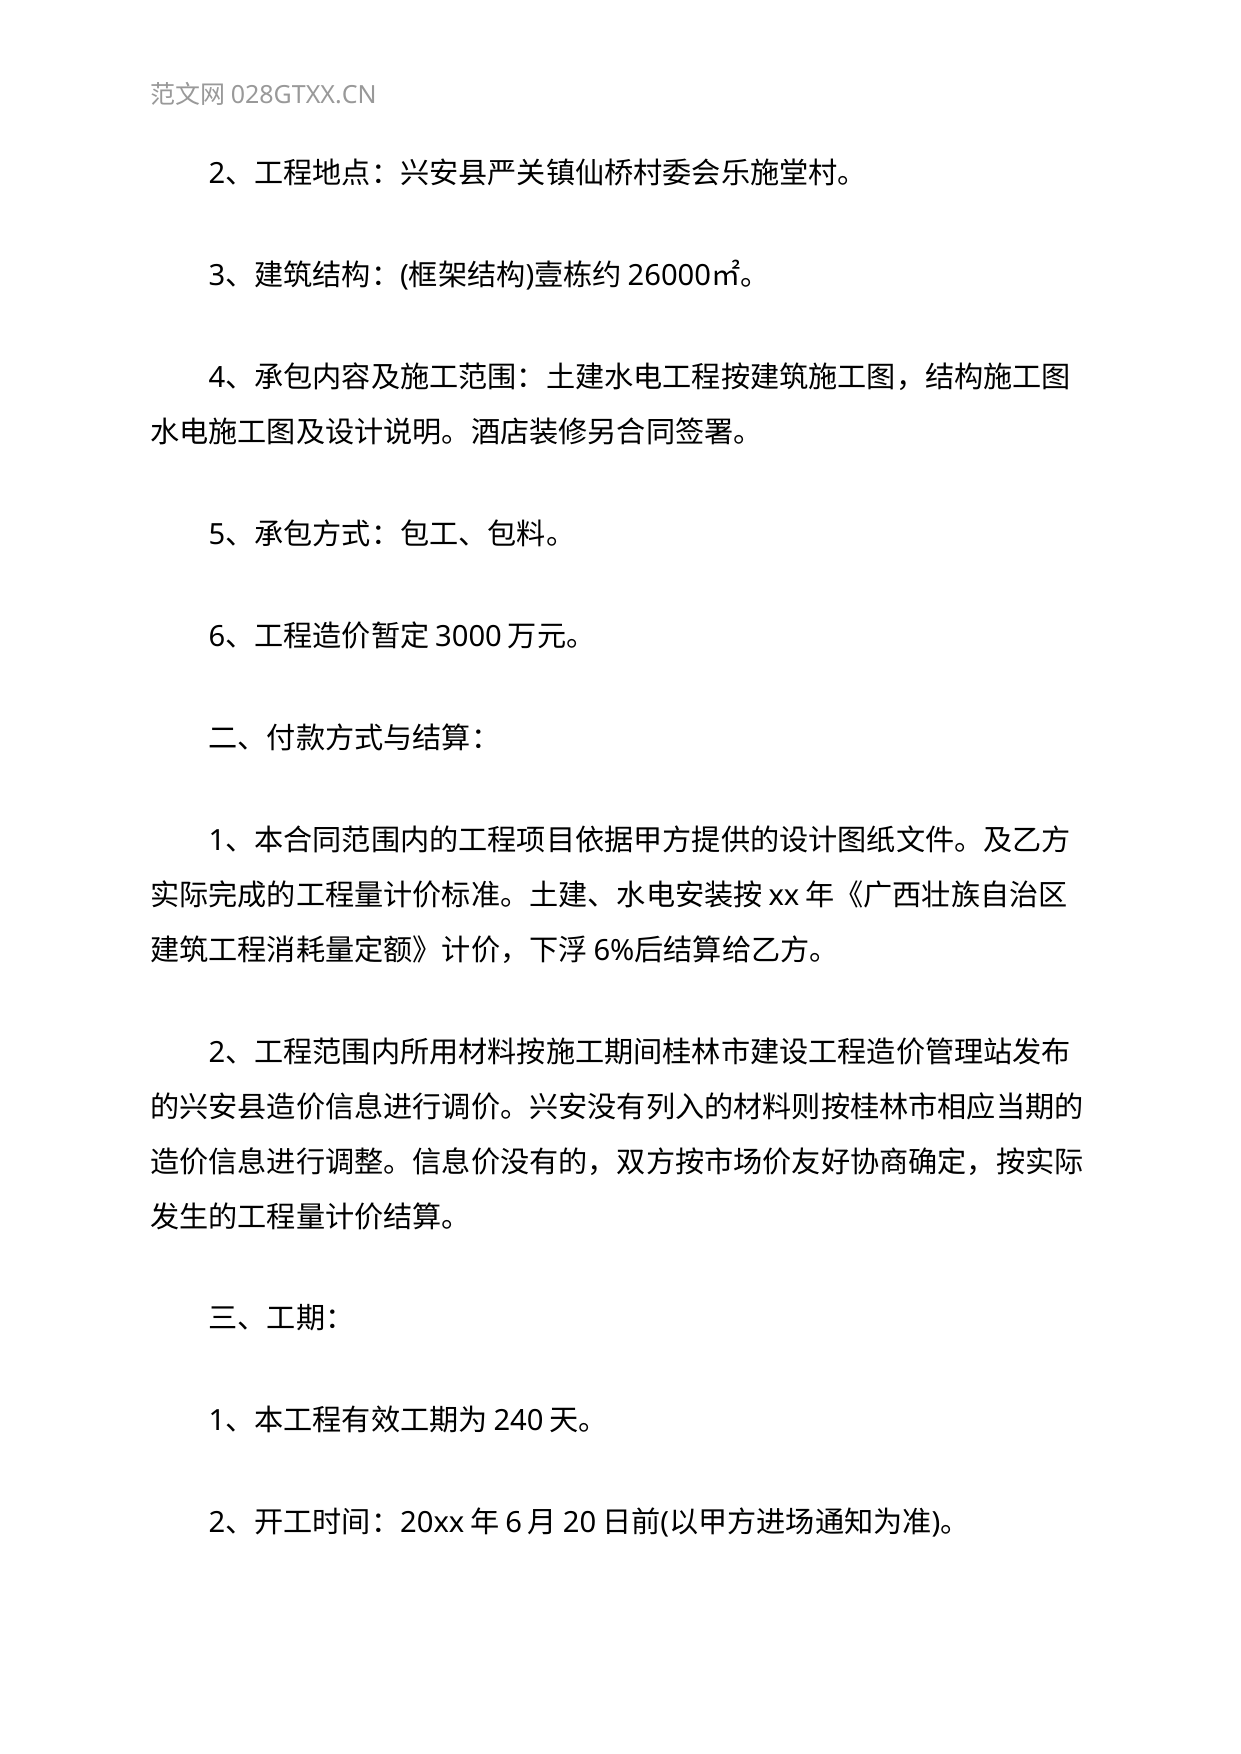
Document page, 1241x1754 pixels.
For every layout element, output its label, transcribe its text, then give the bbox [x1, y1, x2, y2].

text 1、本工程有效工期为240天。 [150, 1397, 1090, 1439]
text 4、承包内容及施工范围：土建水电工程按建筑施工图，结构施工图水电施工图及设计说明。酒店装修另合同签署。 [150, 354, 1090, 451]
text 2、工程地点：兴安县严关镇仙桥村委会乐施堂村。 [150, 150, 1090, 192]
text 2、工程范围内所用材料按施工期间桂林市建设工程造价管理站发布的兴安县造价信息进行调价。兴安没有列入的材料则按桂林市相应当期的造价信息进行调整。信息价没有的，双方按市场价友好协商确定，按实际发生的工程量计价结算。 [150, 1028, 1090, 1236]
text 二、付款方式与结算： [150, 715, 1090, 757]
text 6、工程造价暂定3000万元。 [150, 613, 1090, 655]
text 三、工期： [150, 1295, 1090, 1337]
text 1、本合同范围内的工程项目依据甲方提供的设计图纸文件。及乙方实际完成的工程量计价标准。土建、水电安装按xx年《广西壮族自治区建筑工程消耗量定额》计价，下浮6%后结算给乙方。 [150, 816, 1090, 969]
text 5、承包方式：包工、包料。 [150, 511, 1090, 553]
text 3、建筑结构：(框架结构)壹栋约26000㎡。 [150, 252, 1090, 294]
text 2、开工时间：20xx年6月20日前(以甲方进场通知为准)。 [150, 1499, 1090, 1541]
